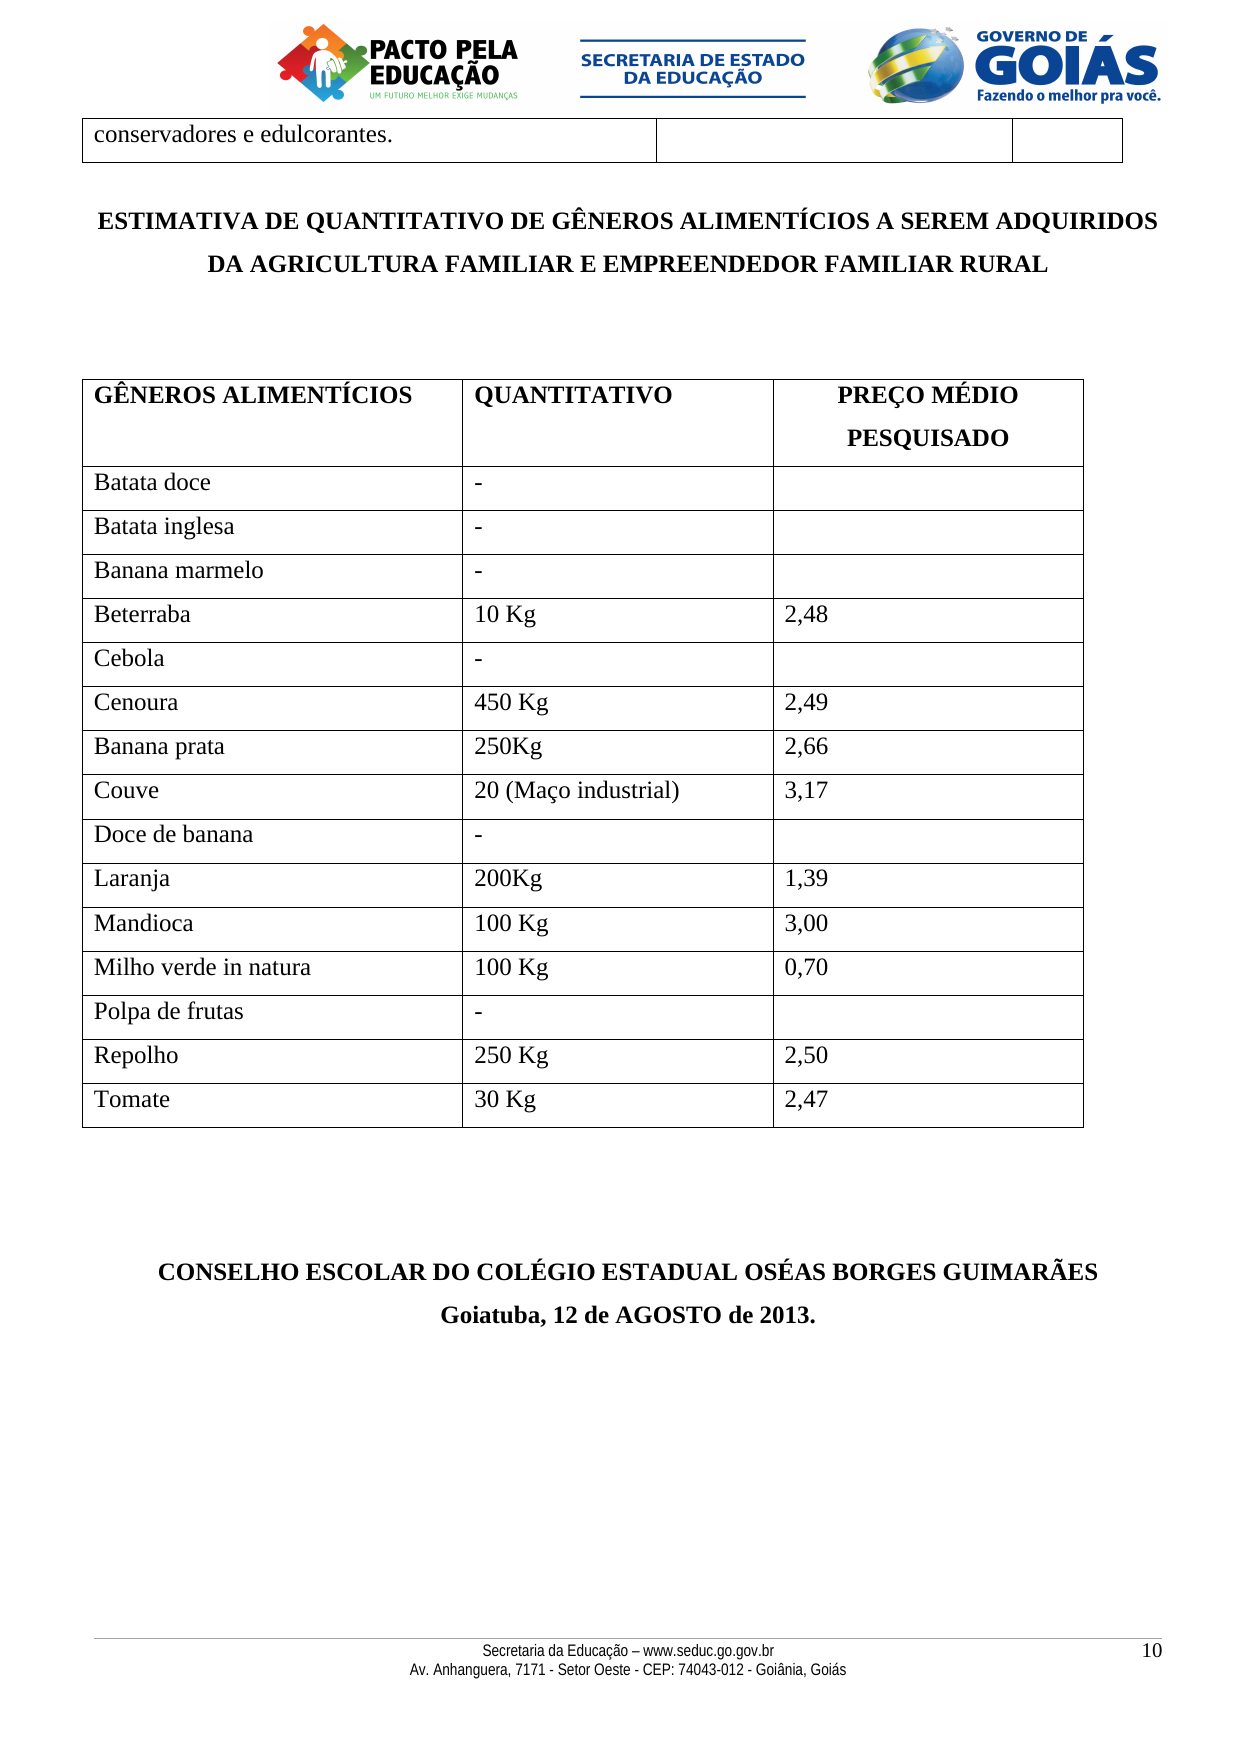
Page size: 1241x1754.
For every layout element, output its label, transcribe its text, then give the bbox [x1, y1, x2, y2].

table_header GÊNEROS ALIMENTÍCIOS [83, 380, 462, 466]
table_cell - [463, 820, 773, 862]
table_cell Batata doce [83, 467, 462, 510]
picture [268, 20, 1168, 111]
table_cell Cenoura [83, 687, 462, 730]
table_cell 0,70 [774, 952, 1083, 995]
table_cell [774, 996, 1083, 1039]
table_cell 3,17 [774, 775, 1083, 818]
table_cell - [463, 643, 773, 686]
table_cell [657, 119, 1012, 162]
table_cell - [463, 555, 773, 598]
table_cell [774, 511, 1083, 554]
table_cell - [463, 467, 773, 510]
table_cell 100 Kg [463, 908, 773, 951]
table_cell 2,47 [774, 1084, 1083, 1127]
text Goiatuba, 12 de AGOSTO de 2013. [94, 1300, 1162, 1329]
table_cell Milho verde in natura [83, 952, 462, 995]
table_cell 2,50 [774, 1040, 1083, 1083]
table_cell Banana marmelo [83, 555, 462, 598]
text CONSELHO ESCOLAR DO COLÉGIO ESTADUAL OSÉAS BORGES GUIMARÃES [94, 1257, 1162, 1286]
table_cell Doce de banana [83, 820, 462, 862]
table_cell Kg [1013, 119, 1122, 162]
table_cell 100 Kg [463, 952, 773, 995]
table_cell 2,48 [774, 599, 1083, 642]
table_cell Banana prata [83, 731, 462, 774]
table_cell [83, 119, 656, 162]
table_cell Batata inglesa [83, 511, 462, 554]
table_cell 2 [463, 1040, 773, 1083]
table_cell 30 Kg [463, 1084, 773, 1127]
table_cell Beterraba [83, 599, 462, 642]
table_cell - [463, 996, 773, 1039]
table_cell 20 (Maço industrial) [463, 775, 773, 818]
table_cell [774, 643, 1083, 686]
table_cell [774, 467, 1083, 510]
table_cell Repolho [83, 1040, 462, 1083]
table_cell [774, 555, 1083, 598]
table_cell Laranja [83, 864, 462, 907]
table_cell 200Kg [463, 864, 773, 907]
table_cell 10 Kg [463, 599, 773, 642]
table_cell Polpa de frutas [83, 996, 462, 1039]
table_cell Tomate [83, 1084, 462, 1127]
table_cell Couve [83, 775, 462, 818]
table_cell - [463, 511, 773, 554]
table_cell Mandioca [83, 908, 462, 951]
text ESTIMATIVA DE QUANTITATIVO DE GÊNEROS ALIMENTÍCIOS A SEREM ADQUIRIDOS DA AGRICULTURA FAMILIAR E EMPREENDEDOR FAMILIAR RURAL [94, 206, 1162, 278]
table_header QUANTITATIVO [463, 380, 773, 466]
table_cell [774, 820, 1083, 862]
table_cell 1,39 [774, 864, 1083, 907]
table_cell 250Kg [463, 731, 773, 774]
table_cell 2,66 [774, 731, 1083, 774]
table_cell Cebola [83, 643, 462, 686]
table_cell 450 Kg [463, 687, 773, 730]
table_cell 3,00 [774, 908, 1083, 951]
table_cell 2,49 [774, 687, 1083, 730]
table_header PREÇO MÉDIO PESQUISADO [774, 380, 1083, 466]
